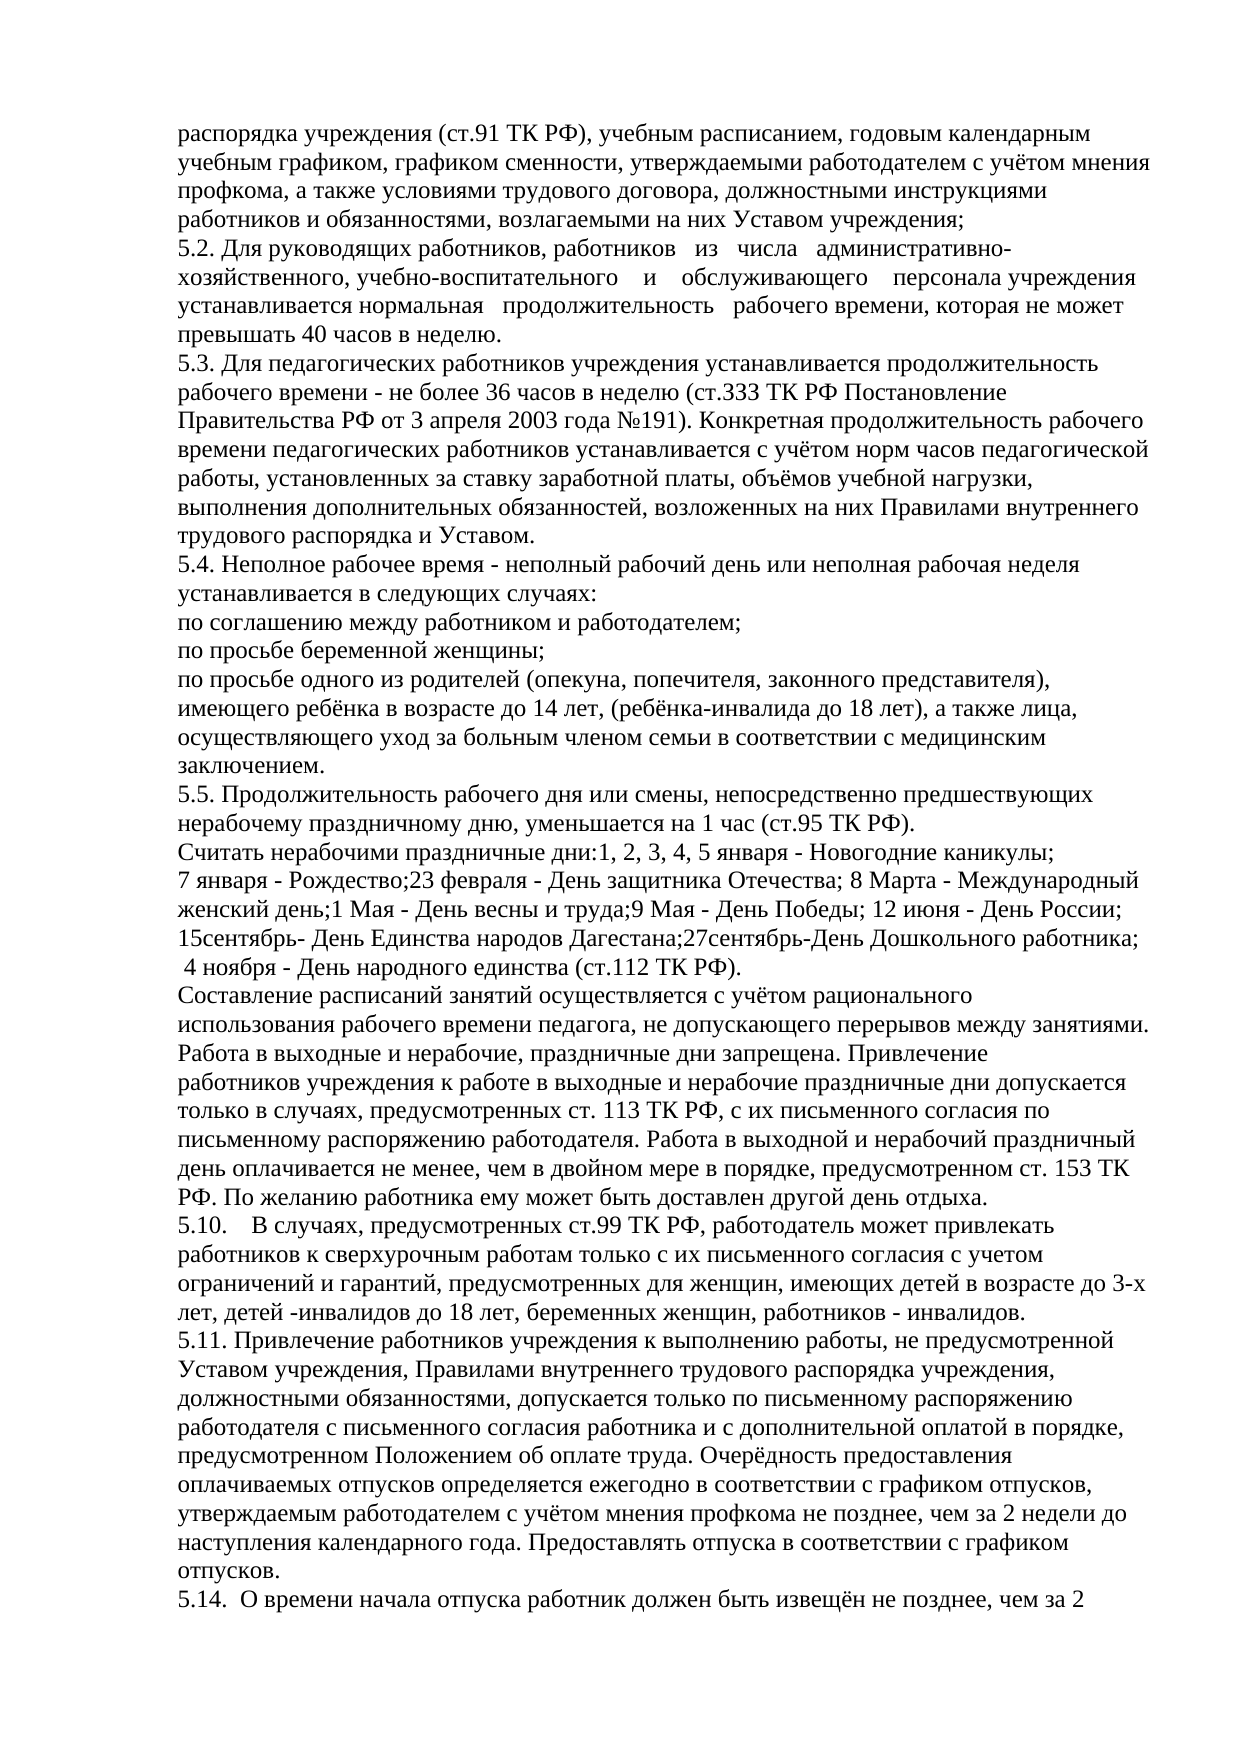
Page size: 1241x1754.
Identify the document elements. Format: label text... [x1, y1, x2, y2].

text 5.11. Привлечение работников учреждения к выполнению работы, не предусмотренной Уставом учреждения, Правилами внутреннего трудового распорядка учреждения, должностными обязанностями, допускается только по письменному распоряжению работодателя с письменного согласия работника и с дополнительной оплатой в порядке, предусмотренном Положением об оплате труда. Очерёдность предоставления оплачиваемых отпусков определяется ежегодно в соответствии с графиком отпусков, утверждаемым работодателем с учётом мнения профкома не позднее, чем за 2 недели до наступления календарного года. Предоставлять отпуска в соответствии с графиком отпусков. [177, 1326, 1152, 1584]
text 5.2. Для руководящих работников, работников из числа административно-хозяйственного, учебно-воспитательного и обслуживающего персонала учреждения устанавливается нормальная продолжительность рабочего времени, которая не может превышать 40 часов в неделю. [177, 233, 1152, 348]
text 15сентябрь- День Единства народов Дагестана;27сентябрь-День Дошкольного работника; [177, 923, 1152, 952]
text 5.3. Для педагогических работников учреждения устанавливается продолжительность рабочего времени - не более 36 часов в неделю (ст.ЗЗЗ ТК РФ Постановление Правительства РФ от 3 апреля 2003 года №191). Конкретная продолжительность рабочего времени педагогических работников устанавливается с учётом норм часов педагогической работы, установленных за ставку заработной платы, объёмов учебной нагрузки, выполнения дополнительных обязанностей, возложенных на них Правилами внутреннего трудового распорядка и Уставом. [177, 348, 1152, 549]
text Работа в выходные и нерабочие, праздничные дни запрещена. Привлечение работников учреждения к работе в выходные и нерабочие праздничные дни допускается только в случаях, предусмотренных ст. 113 ТК РФ, с их письменного согласия по письменному распоряжению работодателя. Работа в выходной и нерабочий праздничный день оплачивается не менее, чем в двойном мере в порядке, предусмотренном ст. 153 ТК РФ. По желанию работника ему может быть доставлен другой день отдыха. [177, 1038, 1152, 1211]
text Считать нерабочими праздничные дни:1, 2, 3, 4, 5 января - Новогодние каникулы; [177, 837, 1152, 866]
text по соглашению между работником и работодателем; [177, 607, 1152, 636]
text 4 ноября - День народного единства (ст.112 ТК РФ). [177, 952, 1152, 981]
text 5.5. Продолжительность рабочего дня или смены, непосредственно предшествующих нерабочему праздничному дню, уменьшается на 1 час (ст.95 ТК РФ). [177, 779, 1152, 837]
text по просьбе беременной женщины; [177, 636, 1152, 664]
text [177, 118, 1152, 233]
text 5.4. Неполное рабочее время - неполный рабочий день или неполная рабочая неделя устанавливается в следующих случаях: [177, 549, 1152, 607]
text по просьбе одного из родителей (опекуна, попечителя, законного представителя), имеющего ребёнка в возрасте до 14 лет, (ребёнка-инвалида до 18 лет), а также лица, осуществляющего уход за больным членом семьи в соответствии с медицинским заключением. [177, 664, 1152, 779]
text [177, 1584, 1152, 1613]
text Составление расписаний занятий осуществляется с учётом рационального использования рабочего времени педагога, не допускающего перерывов между занятиями. [177, 981, 1152, 1038]
text 5.10. В случаях, предусмотренных ст.99 ТК РФ, работодатель может привлекать работников к сверхурочным работам только с их письменного согласия с учетом ограничений и гарантий, предусмотренных для женщин, имеющих детей в возрасте до 3-х лет, детей -инвалидов до 18 лет, беременных женщин, работников - инвалидов. [177, 1211, 1152, 1326]
text 7 января - Рождество;23 февраля - День защитника Отечества; 8 Марта - Международный женский день;1 Мая - День весны и труда;9 Мая - День Победы; 12 июня - День России; [177, 866, 1152, 923]
